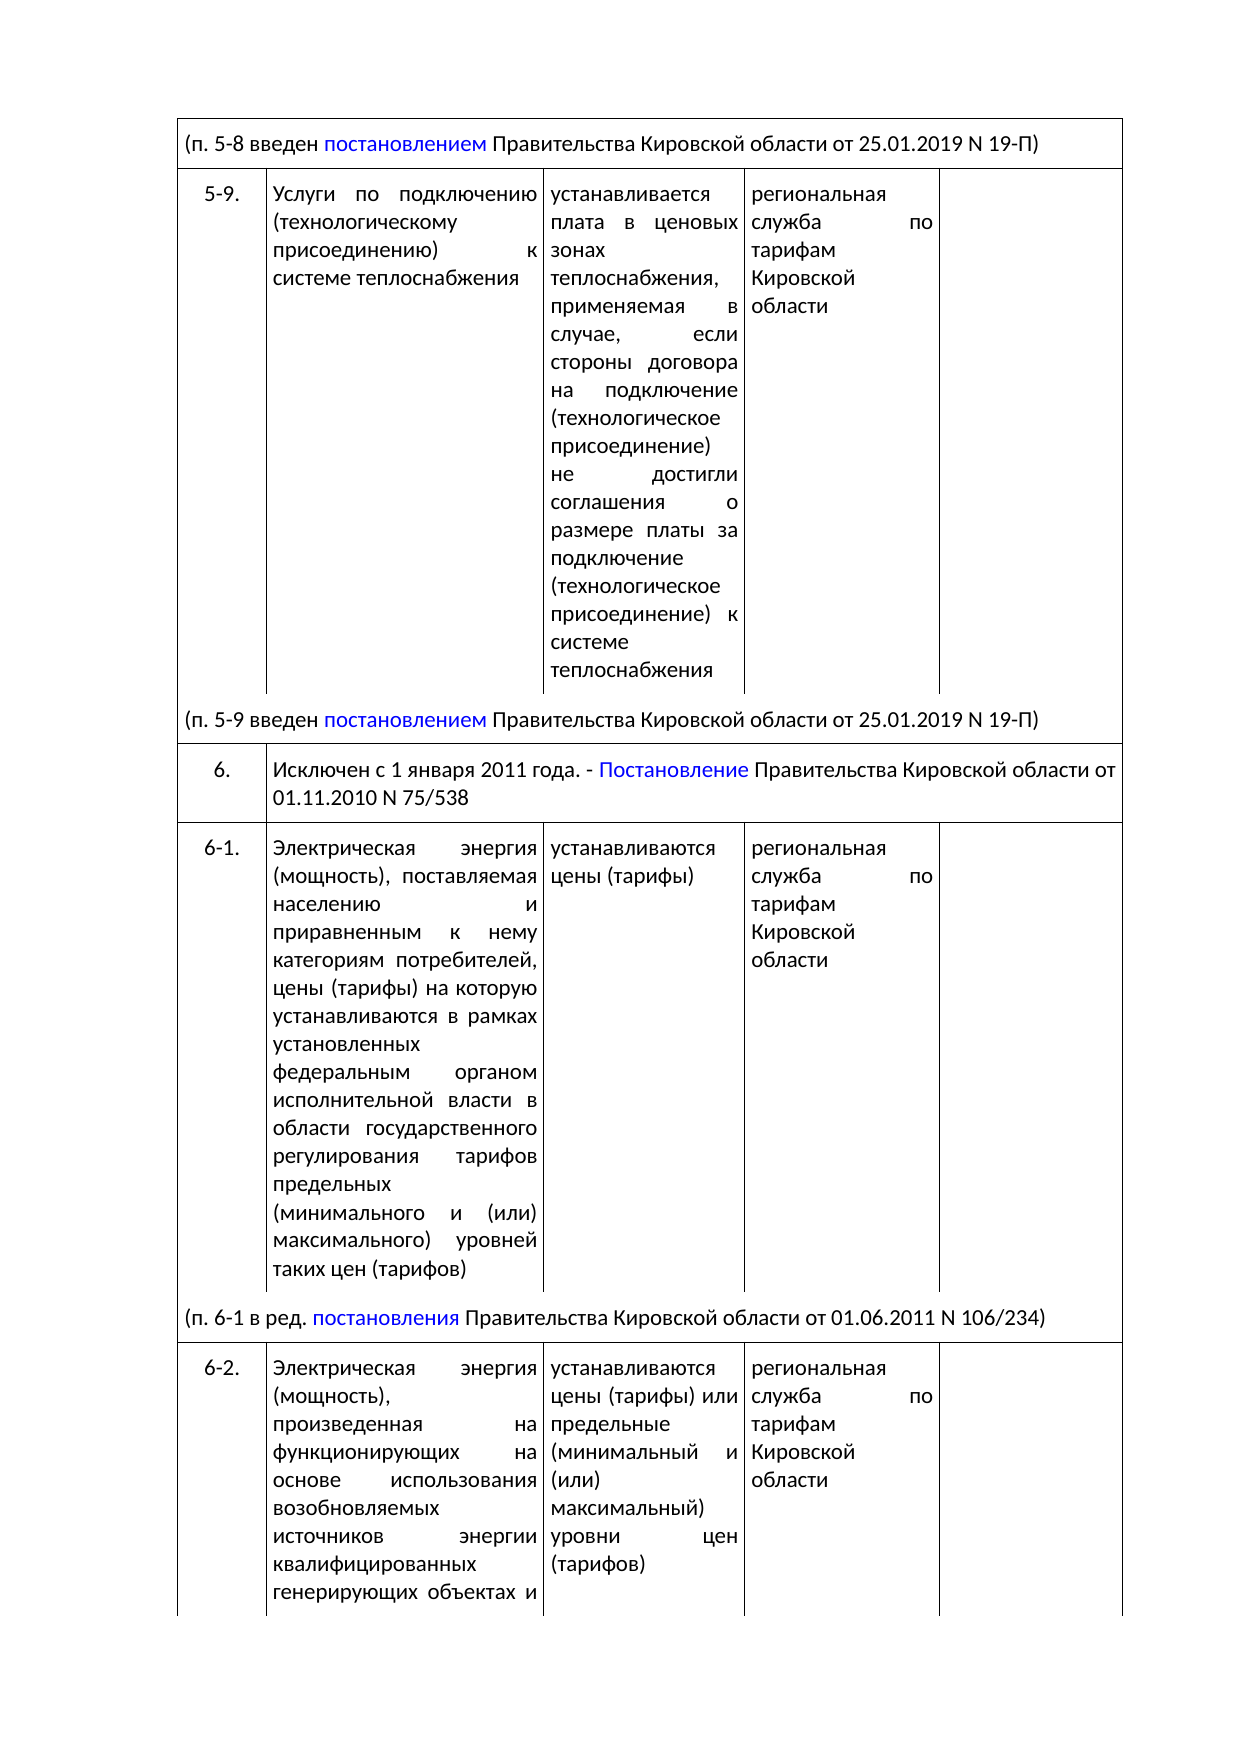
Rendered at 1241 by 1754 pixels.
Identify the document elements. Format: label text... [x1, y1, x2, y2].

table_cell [267, 1343, 543, 1616]
table_cell (п. 5-9 введен постановлением Правительства Кировской области от 25.01.2019 N 19-П) [178, 694, 1122, 743]
table_cell устанавливается плата в ценовых зонах теплоснабжения, применяемая в случае, если стороны договора на подключение (технологическое присоединение) не достигли соглашения о размере платы за подключение (технологическое присоединение) к системе теплоснабжения [544, 169, 744, 694]
table_cell 6-2. [178, 1343, 266, 1616]
table_cell (п. 5-8 введен постановлением Правительства Кировской области от 25.01.2019 N 19-П) [178, 119, 1122, 167]
table_cell 5-9. [178, 169, 266, 694]
table_cell Электрическая энергия (мощность), поставляемая населению и приравненным к нему категориям потребителей, цены (тарифы) на которую устанавливаются в рамках установленных федеральным органом исполнительной власти в области государственного регулирования тарифов предельных (минимального и (или) максимального) уровней таких цен (тарифов) [267, 823, 543, 1292]
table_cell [745, 169, 939, 694]
table_cell [940, 169, 1122, 694]
table_cell [940, 823, 1122, 1292]
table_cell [544, 1343, 744, 1616]
table_cell (п. 6-1 в ред. постановления Правительства Кировской области от 01.06.2011 N 106/234) [178, 1292, 1122, 1342]
table_cell 6. [178, 744, 266, 822]
table_cell Исключен с 1 января 2011 года. - Постановление Правительства Кировской области от 01.11.2010 N 75/538 [267, 744, 1122, 822]
table_cell устанавливаются цены (тарифы) [544, 823, 744, 1292]
table_cell региональная служба по тарифам Кировской области [745, 823, 939, 1292]
table_cell [940, 1343, 1122, 1616]
table_cell 6-1. [178, 823, 266, 1292]
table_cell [745, 1343, 939, 1616]
table_cell Услуги по подключению (технологическому присоединению) к системе теплоснабжения [267, 169, 543, 694]
